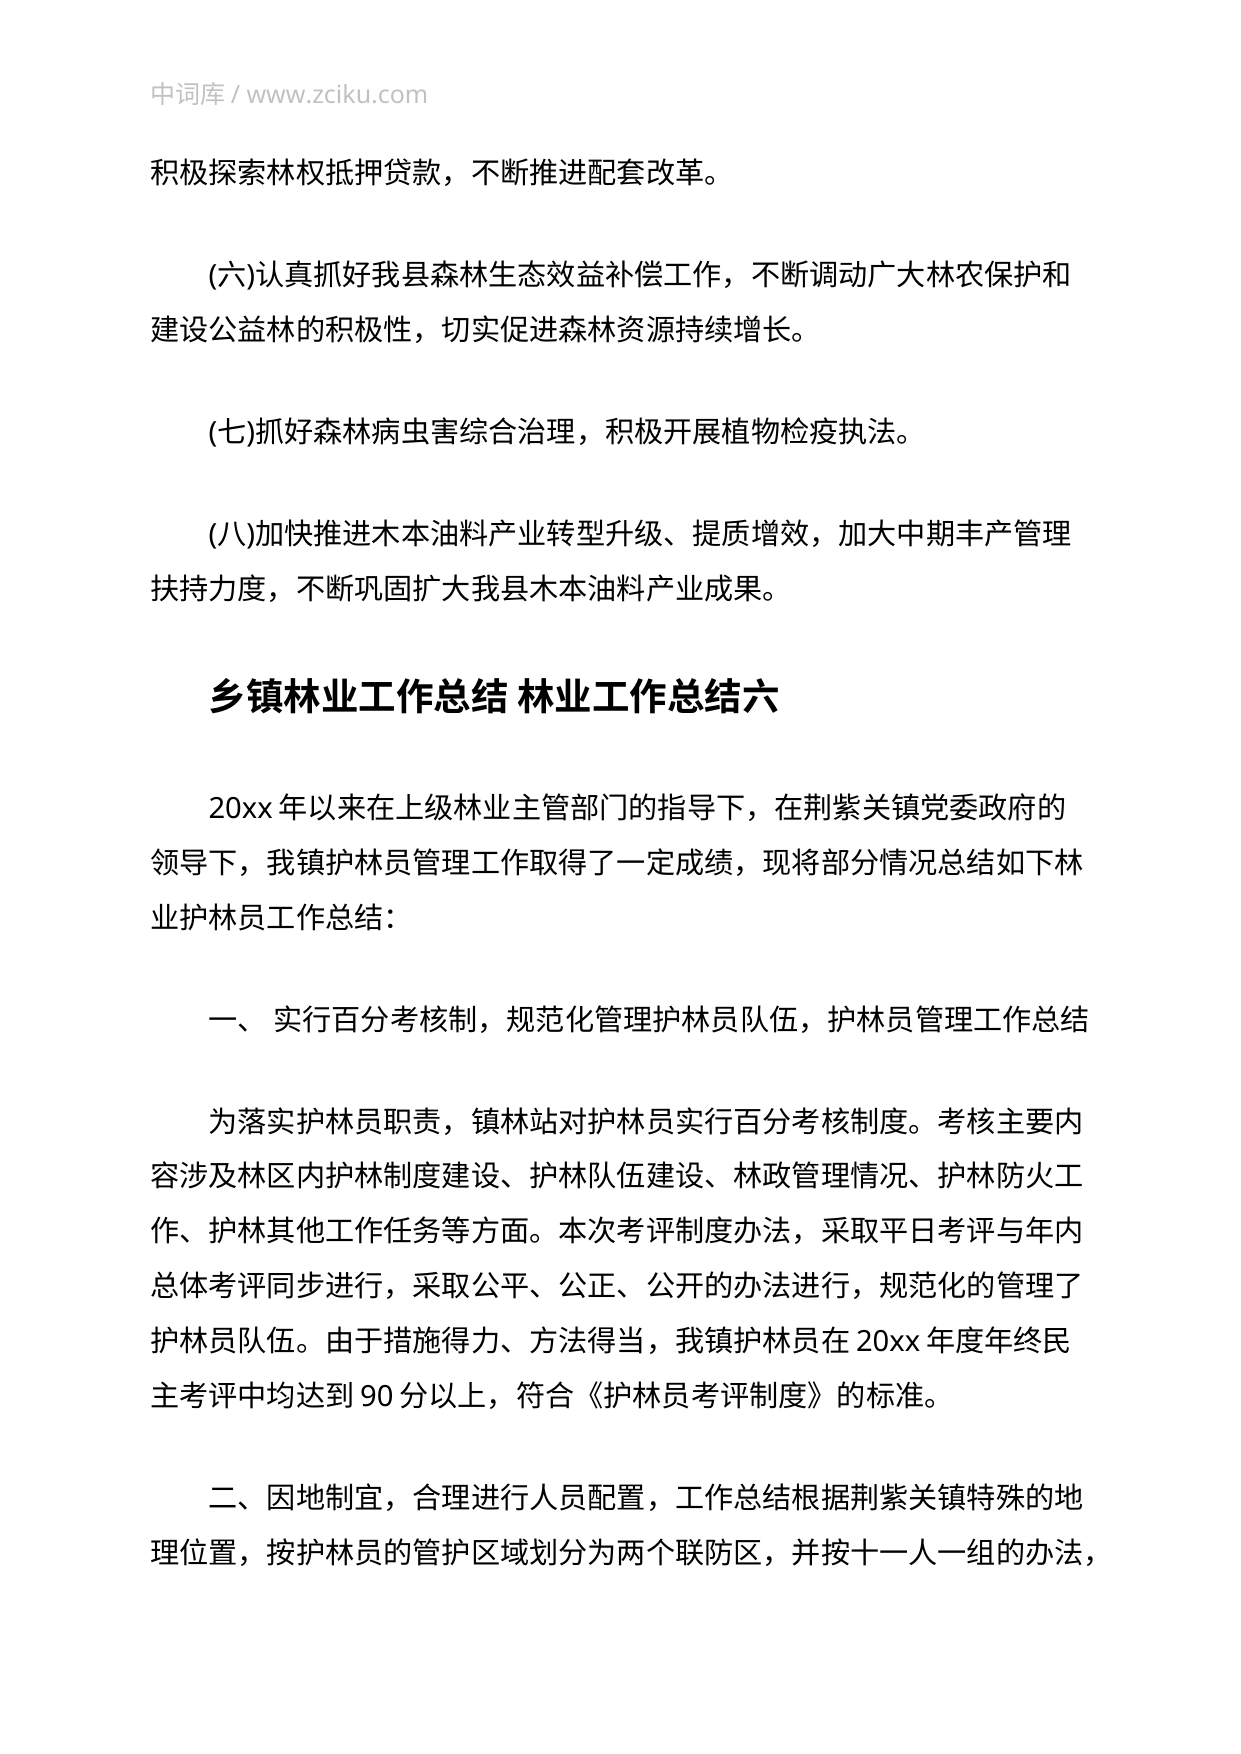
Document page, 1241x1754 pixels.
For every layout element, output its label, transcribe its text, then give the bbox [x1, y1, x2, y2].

text 一、 实行百分考核制，规范化管理护林员队伍，护林员管理工作总结 [150, 996, 1090, 1039]
text 乡镇林业工作总结 林业工作总结六 [150, 667, 1090, 722]
text (六)认真抓好我县森林生态效益补偿工作，不断调动广大林农保护和建设公益林的积极性，切实促进森林资源持续增长。 [150, 252, 1090, 349]
text 20xx年以来在上级林业主管部门的指导下，在荆紫关镇党委政府的领导下，我镇护林员管理工作取得了一定成绩，现将部分情况总结如下林业护林员工作总结： [150, 785, 1090, 937]
text (八)加快推进木本油料产业转型升级、提质增效，加大中期丰产管理扶持力度，不断巩固扩大我县木本油料产业成果。 [150, 511, 1090, 608]
text (七)抓好森林病虫害综合治理，积极开展植物检疫执法。 [150, 408, 1090, 451]
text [150, 1475, 1090, 1572]
text 为落实护林员职责，镇林站对护林员实行百分考核制度。考核主要内容涉及林区内护林制度建设、护林队伍建设、林政管理情况、护林防火工作、护林其他工作任务等方面。本次考评制度办法，采取平日考评与年内总体考评同步进行，采取公平、公正、公开的办法进行，规范化的管理了护林员队伍。由于措施得力、方法得当，我镇护林员在20xx年度年终民主考评中均达到90分以上，符合《护林员考评制度》的标准。 [150, 1098, 1090, 1415]
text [150, 150, 1090, 192]
